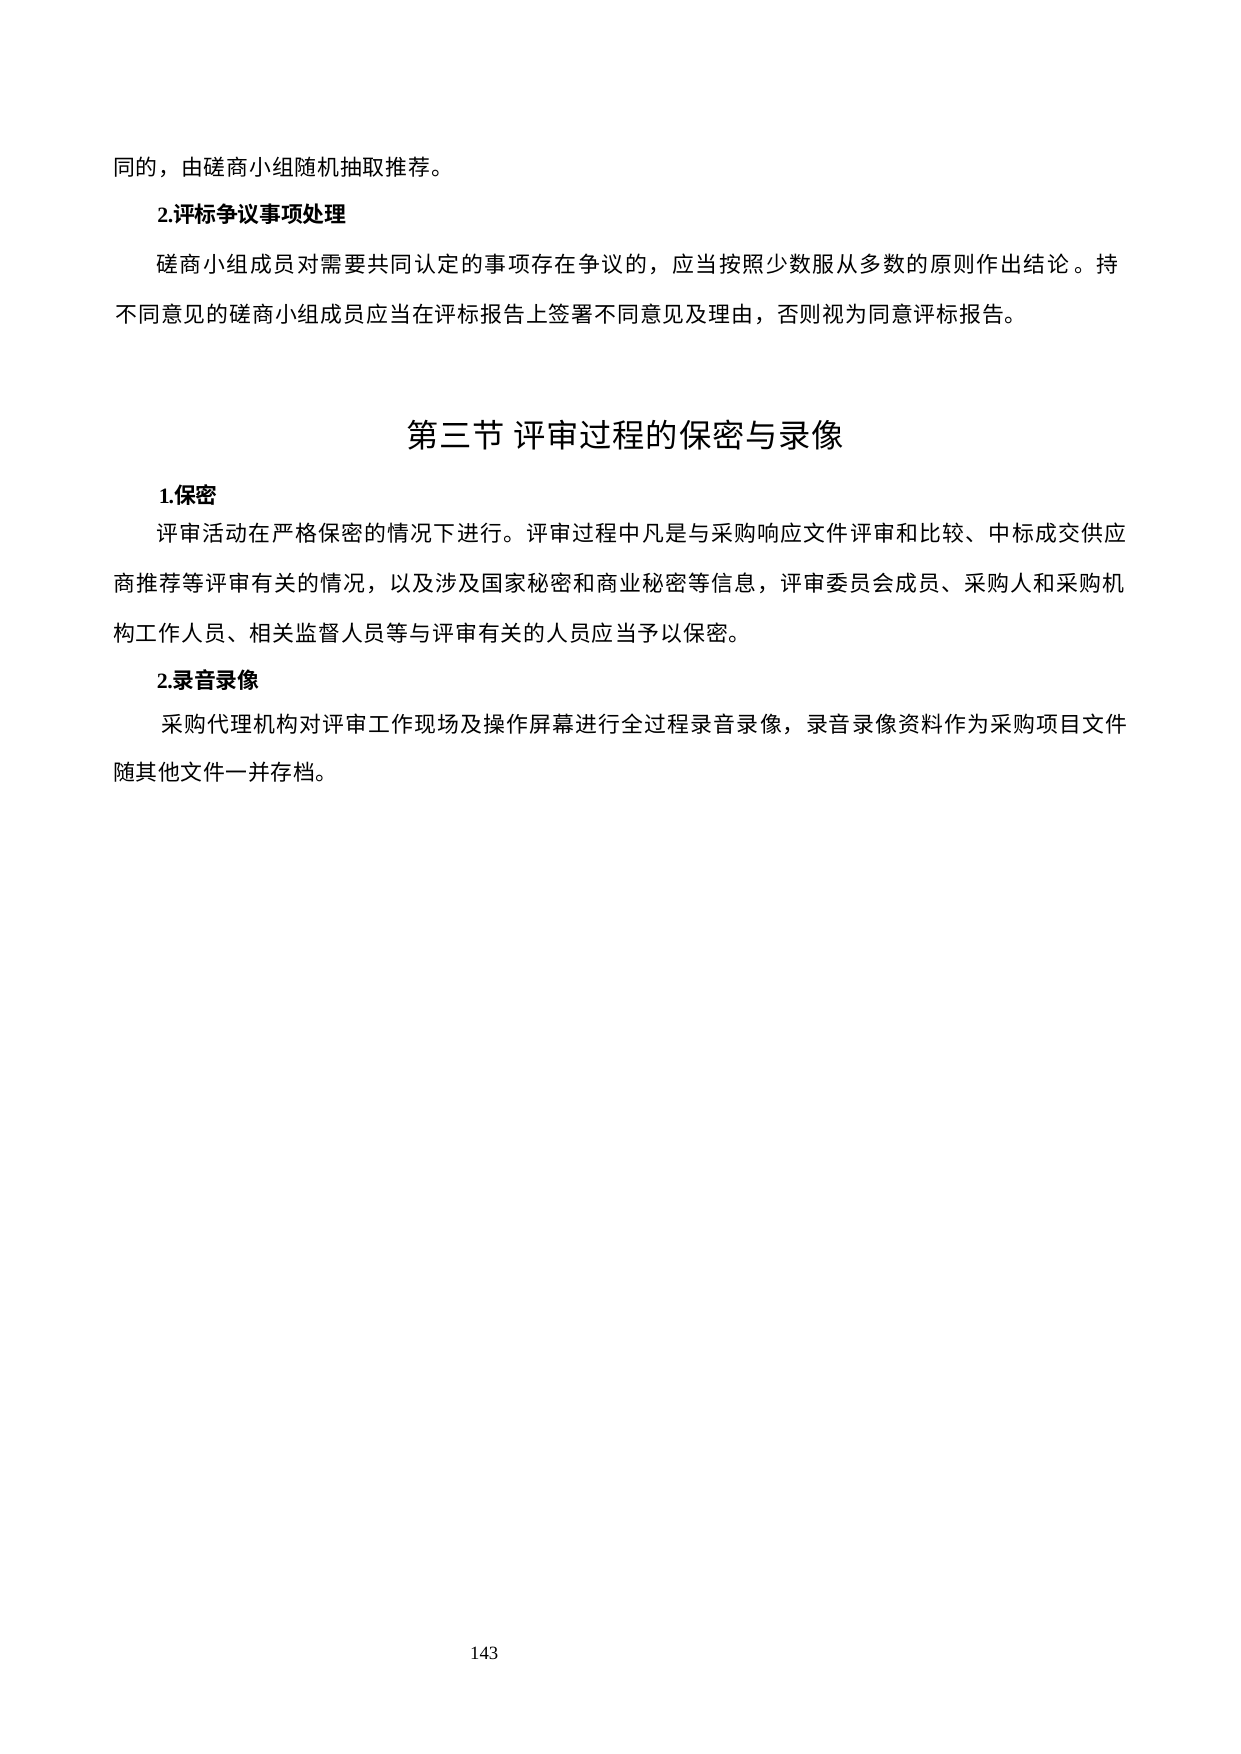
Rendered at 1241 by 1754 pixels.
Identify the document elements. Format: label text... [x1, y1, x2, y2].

text 1.保密 [158, 480, 1127, 509]
text 评审活动在严格保密的情况下进行。评审过程中凡是与采购响应文件评审和比较、中标成交供应商推荐等评审有关的情况，以及涉及国家秘密和商业秘密等信息，评审委员会成员、采购人和采购机构工作人员、相关监督人员等与评审有关的人员应当予以保密。 [113, 516, 1127, 647]
text 第三节 评审过程的保密与录像 [406, 413, 1127, 456]
text 2.录音录像 [157, 665, 1127, 694]
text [113, 150, 1127, 182]
text 采购代理机构对评审工作现场及操作屏幕进行全过程录音录像，录音录像资料作为采购项目文件随其他文件一并存档。 [113, 694, 1127, 790]
text 2.评标争议事项处理 [157, 200, 1127, 229]
text 磋商小组成员对需要共同认定的事项存在争议的，应当按照少数服从多数的原则作出结论。持不同意见的磋商小组成员应当在评标报告上签署不同意见及理由，否则视为同意评标报告。 [115, 247, 1118, 328]
